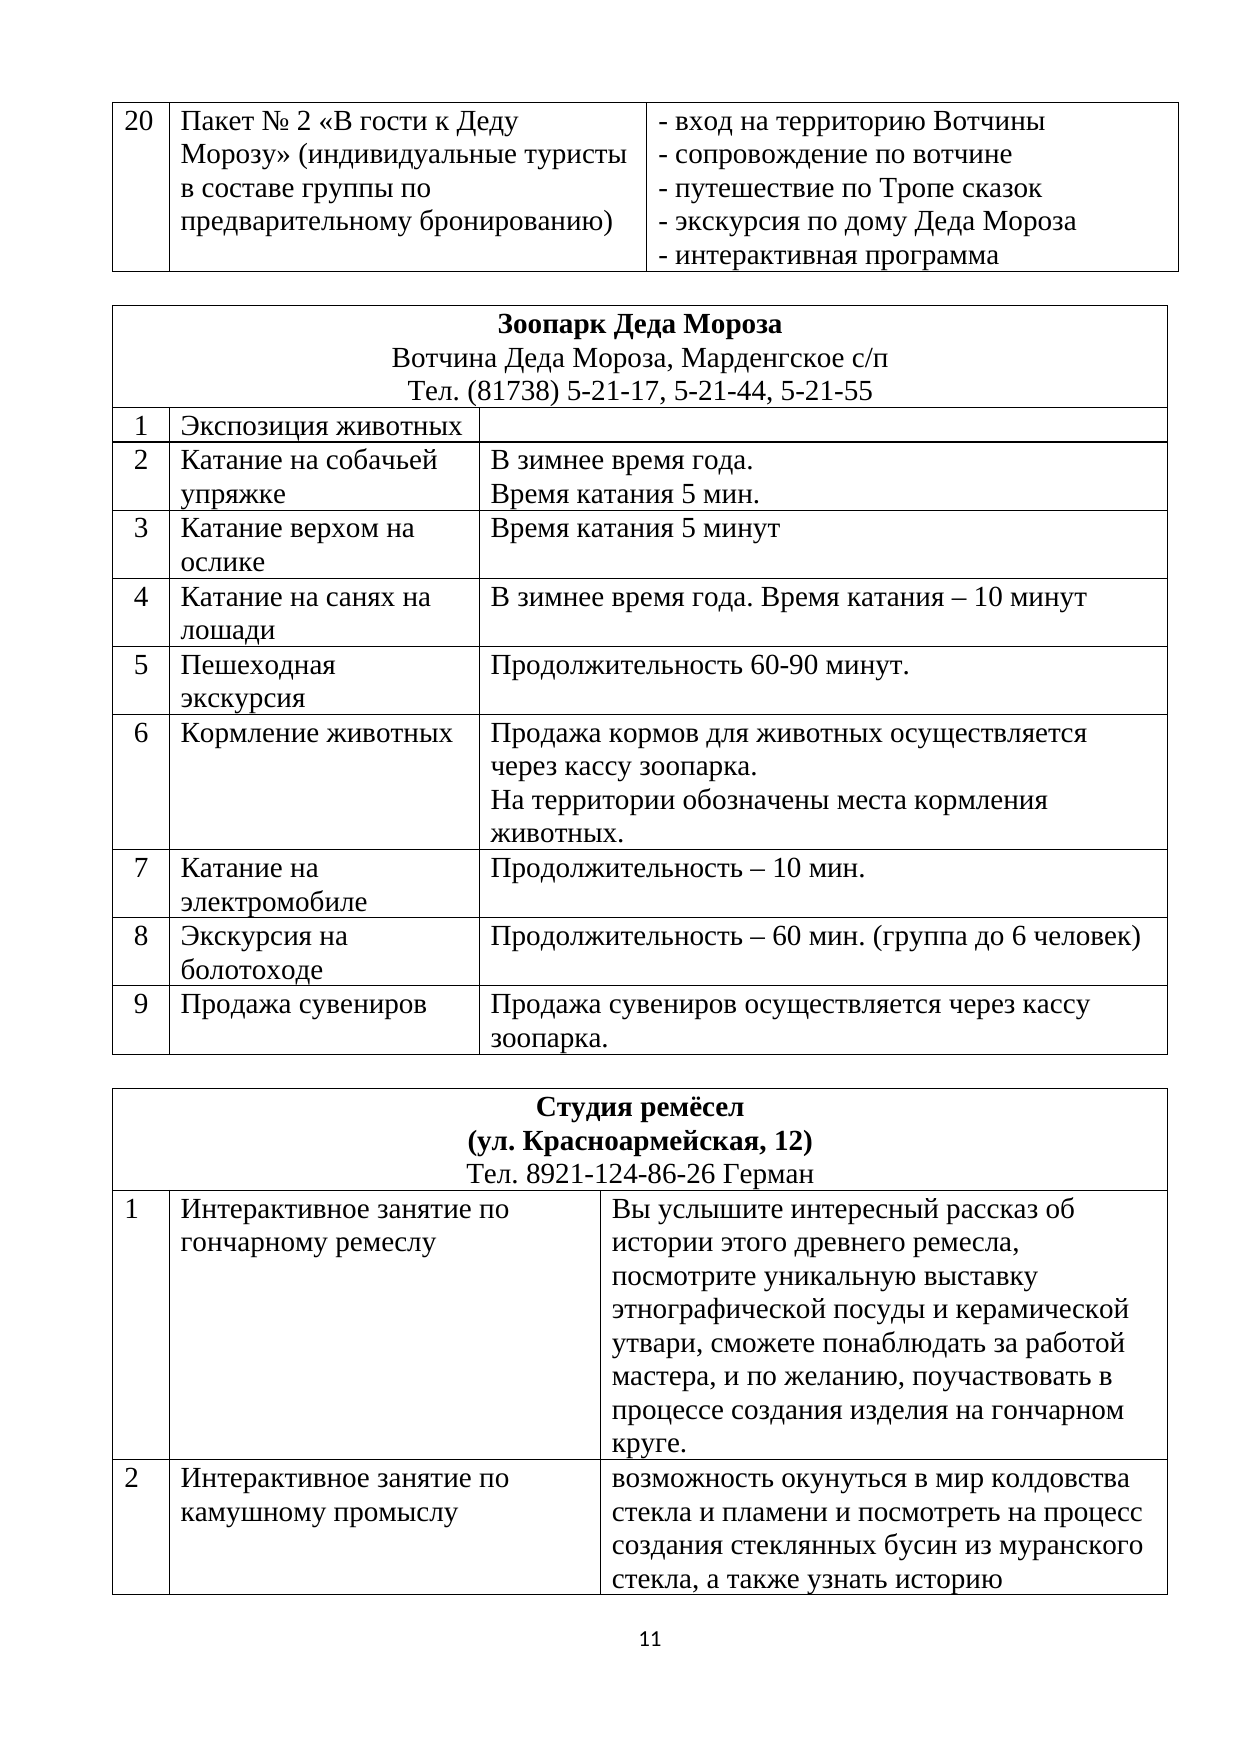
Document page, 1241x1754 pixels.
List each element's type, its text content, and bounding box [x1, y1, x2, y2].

table_cell 2 [113, 1460, 169, 1594]
table_cell Катание на электромобиле [170, 850, 479, 917]
table_cell 8 [113, 918, 169, 985]
table_cell Катание на санях на лошади [170, 579, 479, 646]
table_cell Экскурсия на болотоходе [170, 918, 479, 985]
table_cell Продолжительность – 10 мин. [480, 850, 1167, 917]
table_cell 1 [113, 408, 169, 441]
table_cell В зимнее время года. Время катания – 10 минут [480, 579, 1167, 646]
table_cell В зимнее время года. Время катания 5 мин. [480, 443, 1167, 509]
table_cell Экспозиция животных [170, 408, 479, 441]
table_cell 2 [113, 443, 169, 509]
table_cell 3 [113, 511, 169, 578]
table_cell 7 [113, 850, 169, 917]
table_cell 6 [113, 715, 169, 849]
table_cell Продолжительность 60-90 минут. [480, 647, 1167, 714]
table_cell 20 [113, 103, 169, 271]
table_cell 9 [113, 986, 169, 1053]
table_header Студия ремёсел (ул. Красноармейская, 12) Тел. 8921-124-86-26 Герман [113, 1089, 1167, 1190]
table_cell Интерактивное занятие по гончарному ремеслу [170, 1191, 600, 1459]
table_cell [170, 1460, 600, 1594]
table_cell Продолжительность – 60 мин. (группа до 6 человек) [480, 918, 1167, 985]
table_cell Продажа сувениров осуществляется через кассу зоопарка. [480, 986, 1167, 1053]
table_cell [480, 408, 1167, 441]
table_cell Продажа сувениров [170, 986, 479, 1053]
table_cell 4 [113, 579, 169, 646]
table_cell Катание на собачьей упряжке [170, 443, 479, 509]
table_cell 1 [113, 1191, 169, 1459]
table_cell Кормление животных [170, 715, 479, 849]
table_header Зоопарк Деда Мороза Вотчина Деда Мороза, Марденгское с/п Тел. (81738) 5-21-17, 5-21-44, 5-21-55 [113, 306, 1167, 407]
table_cell Пакет № 2 «В гости к Деду Морозу» (индивидуальные туристы в составе группы по предварительному бронированию) [170, 103, 646, 271]
table_cell Катание верхом на ослике [170, 511, 479, 578]
table_cell Вы услышите интересный рассказ об истории этого древнего ремесла, посмотрите уникальную выставку этнографической посуды и керамической утвари, сможете понаблюдать за работой мастера, и по желанию, поучаствовать в процессе создания изделия на гончарном круге. [601, 1191, 1167, 1459]
table_cell Время катания 5 минут [480, 511, 1167, 578]
table_cell 5 [113, 647, 169, 714]
table_cell - вход на территорию Вотчины - сопровождение по вотчине - путешествие по Тропе сказок - экскурсия по дому Деда Мороза - интерактивная программа [647, 103, 1178, 271]
table_cell Продажа кормов для животных осуществляется через кассу зоопарка. На территории обозначены места кормления животных. [480, 715, 1167, 849]
table_cell Пешеходная экскурсия [170, 647, 479, 714]
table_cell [601, 1460, 1167, 1594]
